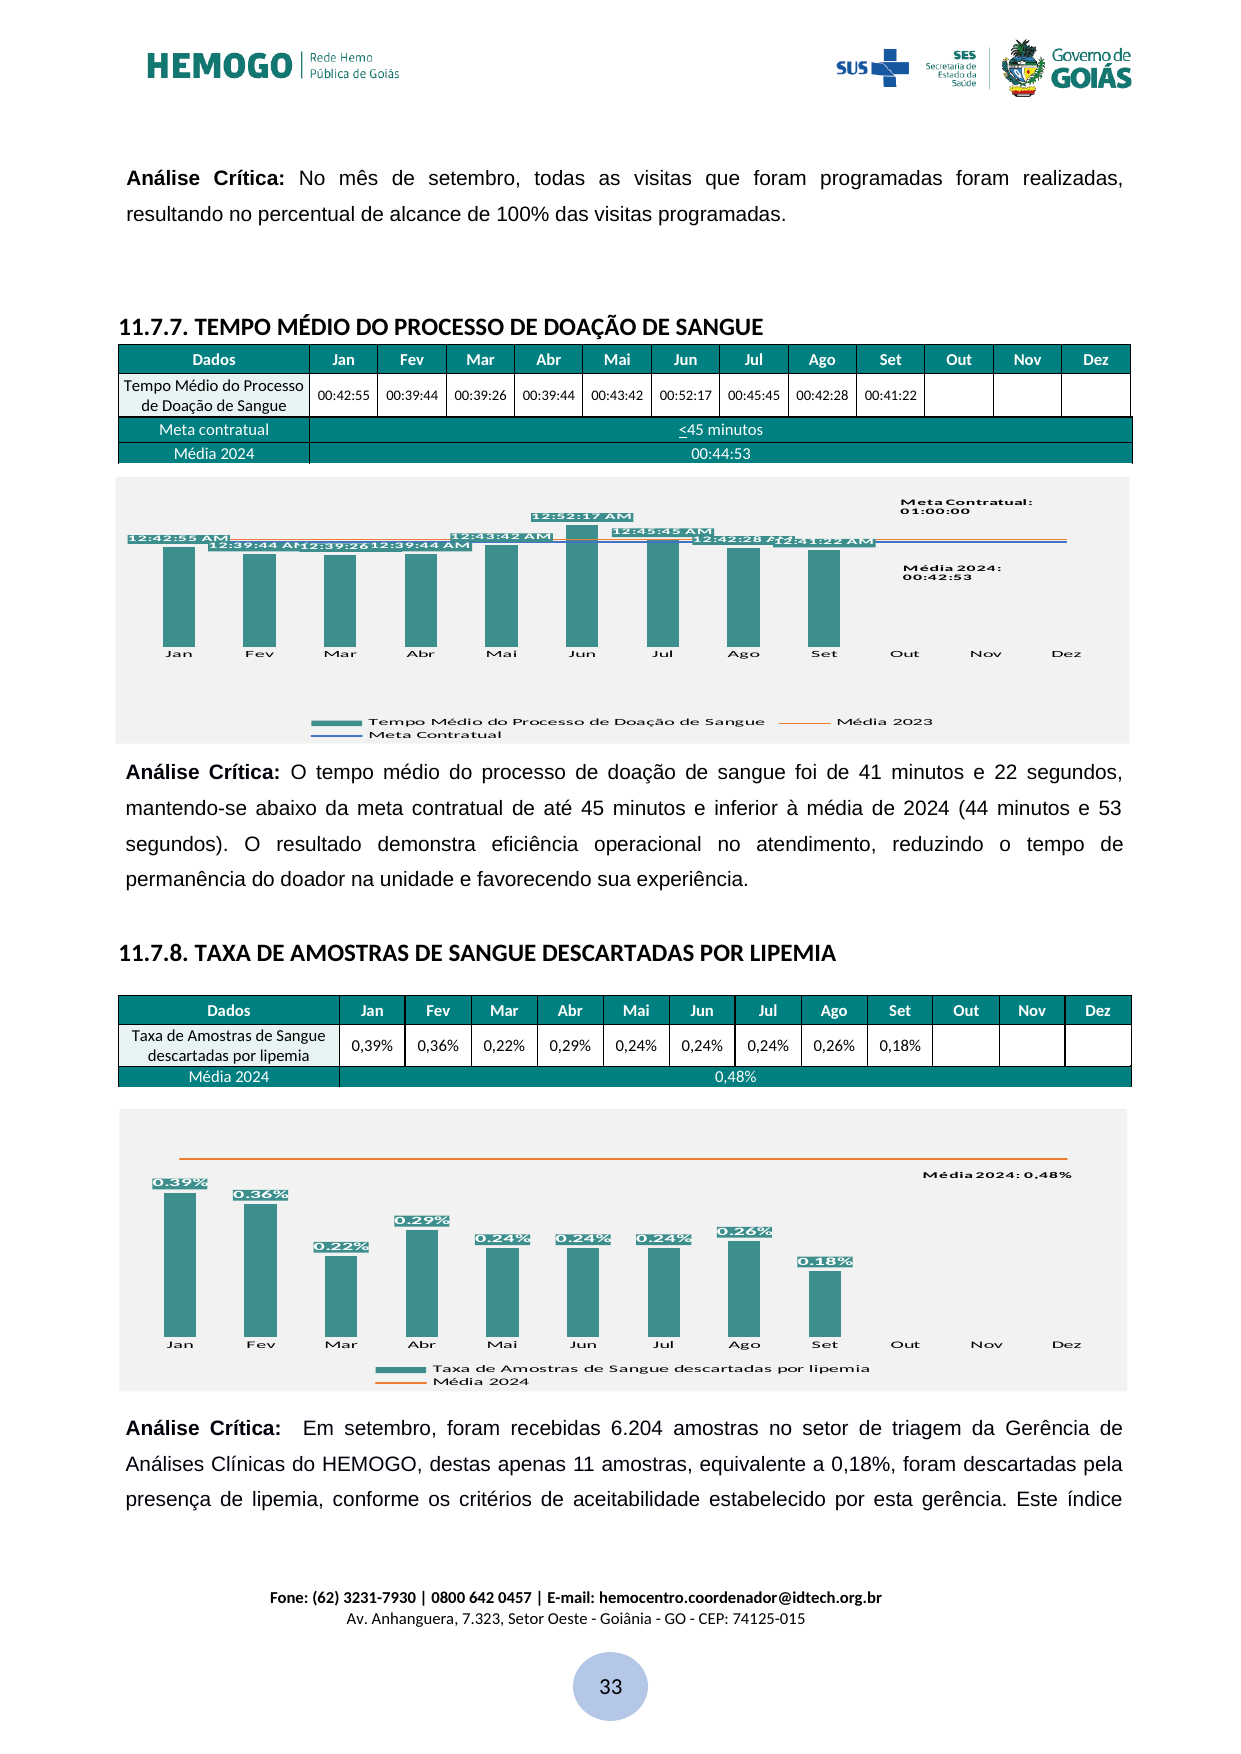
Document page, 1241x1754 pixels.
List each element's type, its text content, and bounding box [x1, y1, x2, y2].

table_cell 0,18% [868, 1025, 932, 1066]
table_cell [933, 1025, 999, 1066]
picture [112, 18, 478, 105]
table_cell Média 2024 [119, 443, 309, 463]
table_cell [925, 374, 993, 416]
table_cell Tempo Médio do Processo de Doação de Sangue [119, 374, 309, 416]
table_cell 0,22% [472, 1025, 537, 1066]
table_cell 0,24% [604, 1025, 669, 1066]
subtitle 11.7.7. TEMPO MÉDIO DO PROCESSO DE DOAÇÃO DE SANGUE [118, 311, 1137, 342]
table_cell 00:52:17 [652, 374, 719, 416]
table_header Fev [406, 996, 471, 1024]
table_cell Meta contratual [119, 418, 309, 442]
table_cell Média 2024 [119, 1067, 339, 1087]
table_header Jun [652, 345, 719, 373]
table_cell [118, 1415, 1132, 1511]
table_cell 00:45:45 [720, 374, 788, 416]
table_header Dados [119, 996, 339, 1024]
table_cell 00:42:55 [310, 374, 377, 416]
table_cell [994, 374, 1061, 416]
table_cell [1066, 1025, 1131, 1066]
table_cell 0,48% [340, 1067, 1131, 1087]
table_cell 0,24% [736, 1025, 801, 1066]
table_header Ago [789, 345, 856, 373]
table_header Mar [447, 345, 514, 373]
table_header Dez [1066, 996, 1131, 1024]
table_cell [118, 464, 1132, 730]
table_header Jul [720, 345, 788, 373]
table_cell <45 minutos [310, 418, 1132, 442]
table_cell 00:41:22 [857, 374, 924, 416]
table_cell 00:42:28 [789, 374, 856, 416]
picture [776, 5, 1172, 116]
table_header Set [868, 996, 932, 1024]
table_header Nov [1000, 996, 1064, 1024]
table_cell 0,24% [670, 1025, 734, 1066]
table_header Ago [802, 996, 867, 1024]
table_cell [118, 1087, 1132, 1415]
table_cell [1000, 1025, 1064, 1066]
table_cell Análise Crítica: O tempo médio do processo de doação de sangue foi de 41 minutos e 22 segundos, mantendo-se abaixo da meta contratual de até 45 minutos e inferior à média de 2024 (44 minutos e 53 segundos). O resultado demonstra eficiência operacional no atendimento, reduzindo o tempo de permanência do doador na unidade e favorecendo sua experiência. [118, 730, 1132, 933]
table_cell [1062, 374, 1130, 416]
table_header Dados [119, 345, 309, 373]
table_header Out [933, 996, 999, 1024]
table_header Mar [472, 996, 537, 1024]
subtitle 11.7.8. TAXA DE AMOSTRAS DE SANGUE DESCARTADAS POR LIPEMIA [118, 937, 1137, 968]
table_header Jul [736, 996, 801, 1024]
table_cell 0,36% [406, 1025, 471, 1066]
table_cell 00:39:44 [378, 374, 446, 416]
table_header Fev [378, 345, 446, 373]
table_header Abr [538, 996, 603, 1024]
table_header Jan [310, 345, 377, 373]
table_cell 00:44:53 [310, 443, 1132, 463]
table_cell 00:39:26 [447, 374, 514, 416]
table_cell 00:39:44 [515, 374, 582, 416]
table_header Out [925, 345, 993, 373]
table_header Nov [994, 345, 1061, 373]
table_header Abr [515, 345, 582, 373]
table_cell Taxa de Amostras de Sangue descartadas por lipemia [119, 1025, 339, 1066]
table_header Mai [604, 996, 669, 1024]
table_header Mai [583, 345, 651, 373]
table_header Jun [670, 996, 734, 1024]
table_header Jan [340, 996, 404, 1024]
table_header Dez [1062, 345, 1130, 373]
table_cell 0,26% [802, 1025, 867, 1066]
table_cell 0,29% [538, 1025, 603, 1066]
table_cell 0,39% [340, 1025, 404, 1066]
table_cell 00:43:42 [583, 374, 651, 416]
table_cell Análise Crítica: No mês de setembro, todas as visitas que foram programadas foram realizadas, resultando no percentual de alcance de 100% das visitas programadas. [119, 166, 1132, 307]
table_header Set [857, 345, 924, 373]
